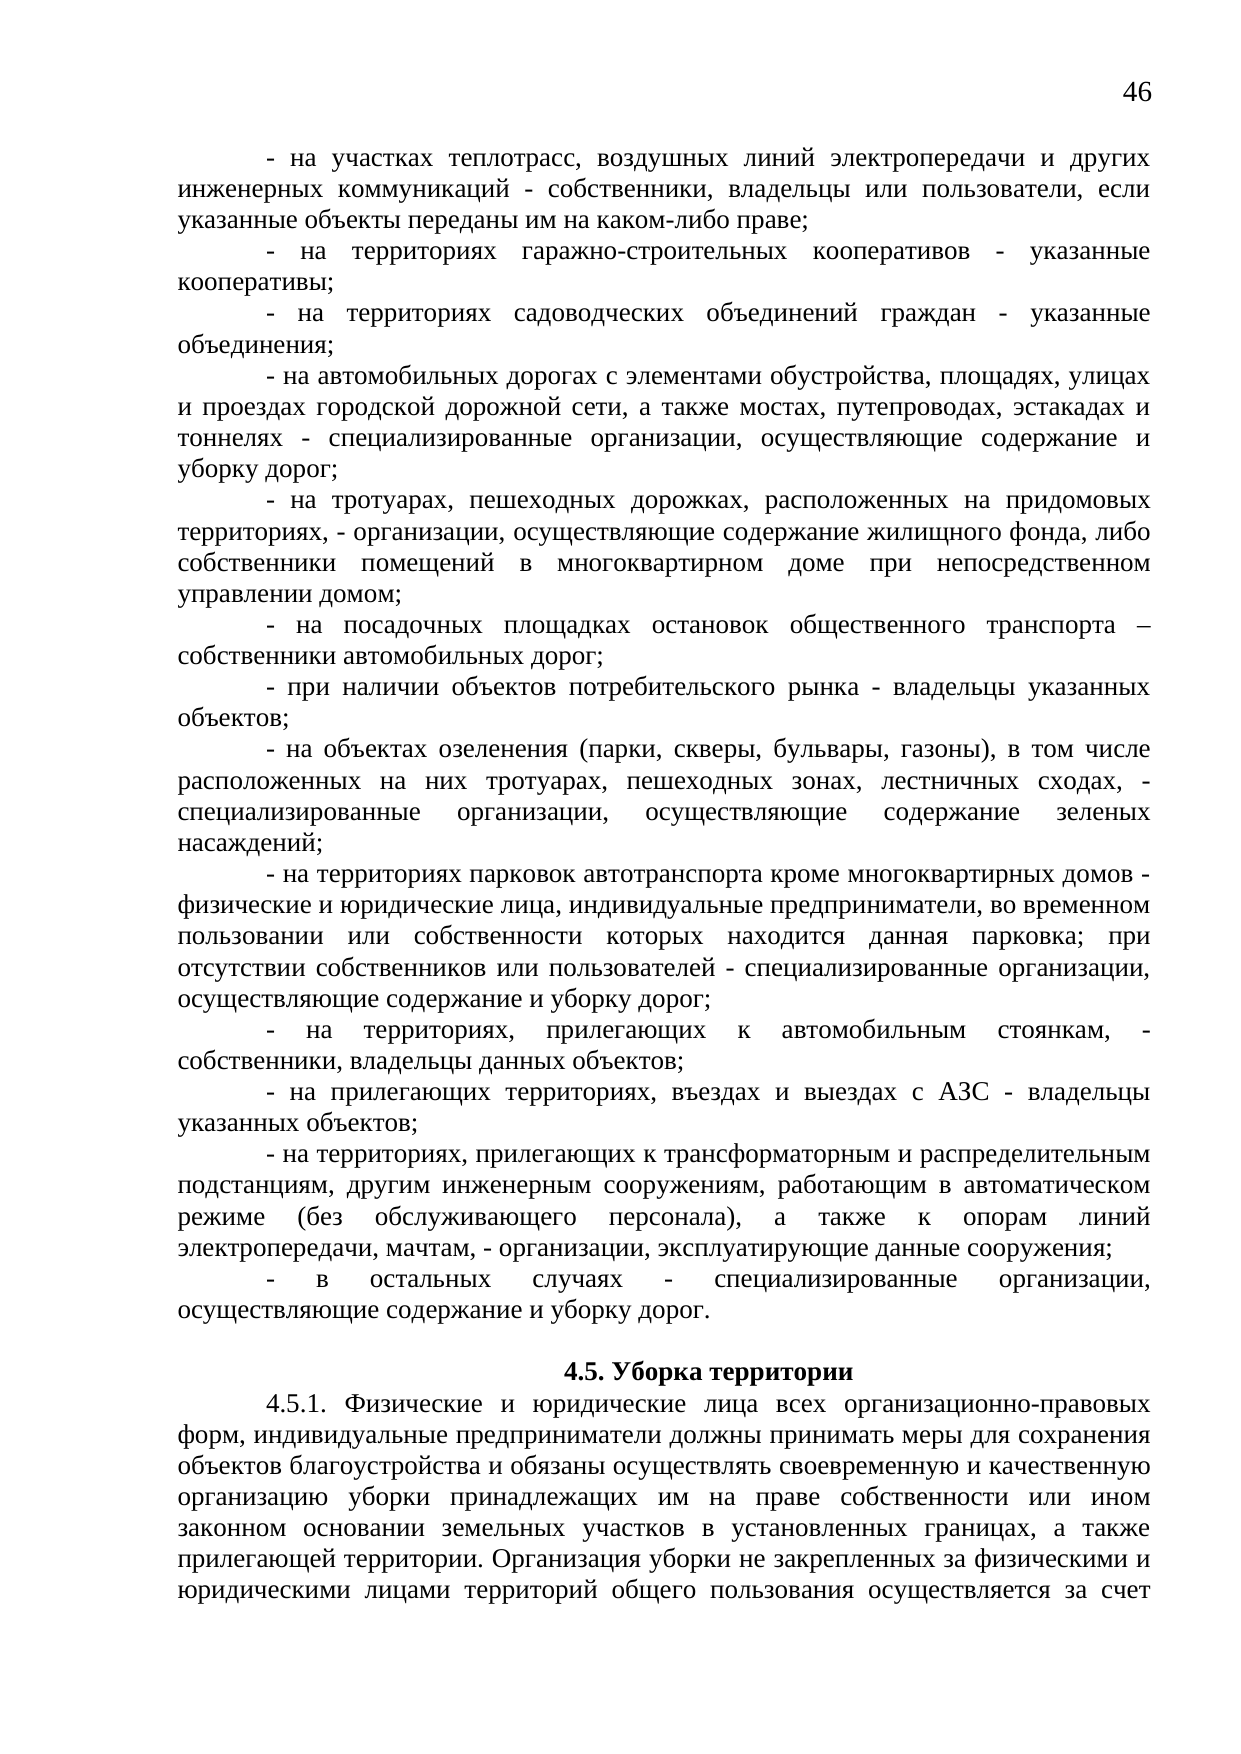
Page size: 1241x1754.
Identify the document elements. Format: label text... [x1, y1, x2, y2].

text - в остальных случаях - специализированные организации, осуществляющие содержание и уборку дорог. [177, 1262, 1152, 1324]
text - на автомобильных дорогах с элементами обустройства, площадях, улицах и проездах городской дорожной сети, а также мостах, путепроводах, эстакадах и тоннелях - специализированные организации, осуществляющие содержание и уборку дорог; [177, 359, 1152, 483]
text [177, 1387, 1152, 1605]
text - на объектах озеленения (парки, скверы, бульвары, газоны), в том числе расположенных на них тротуарах, пешеходных зонах, лестничных сходах, - специализированные организации, осуществляющие содержание зеленых насаждений; [177, 733, 1152, 857]
text - на территориях, прилегающих к автомобильным стоянкам, - собственники, владельцы данных объектов; [177, 1013, 1152, 1075]
text - на территориях парковок автотранспорта кроме многоквартирных домов - физические и юридические лица, индивидуальные предприниматели, во временном пользовании или собственности которых находится данная парковка; при отсутствии собственников или пользователей - специализированные организации, осуществляющие содержание и уборку дорог; [177, 857, 1152, 1013]
text 4.5. Уборка территории [177, 1356, 1152, 1387]
text - на территориях, прилегающих к трансформаторным и распределительным подстанциям, другим инженерным сооружениям, работающим в автоматическом режиме (без обслуживающего персонала), а также к опорам линий электропередачи, мачтам, - организации, эксплуатирующие данные сооружения; [177, 1137, 1152, 1262]
text - на посадочных площадках остановок общественного транспорта – собственники автомобильных дорог; [177, 608, 1152, 670]
text - при наличии объектов потребительского рынка - владельцы указанных объектов; [177, 670, 1152, 733]
text - на территориях садоводческих объединений граждан - указанные объединения; [177, 297, 1152, 359]
text - на территориях гаражно-строительных кооперативов - указанные кооперативы; [177, 234, 1152, 297]
text - на тротуарах, пешеходных дорожках, расположенных на придомовых территориях, - организации, осуществляющие содержание жилищного фонда, либо собственники помещений в многоквартирном доме при непосредственном управлении домом; [177, 483, 1152, 608]
text - на участках теплотрасс, воздушных линий электропередачи и других инженерных коммуникаций - собственники, владельцы или пользователи, если указанные объекты переданы им на каком-либо праве; [177, 141, 1152, 234]
text - на прилегающих территориях, въездах и выездах с АЗС - владельцы указанных объектов; [177, 1075, 1152, 1137]
